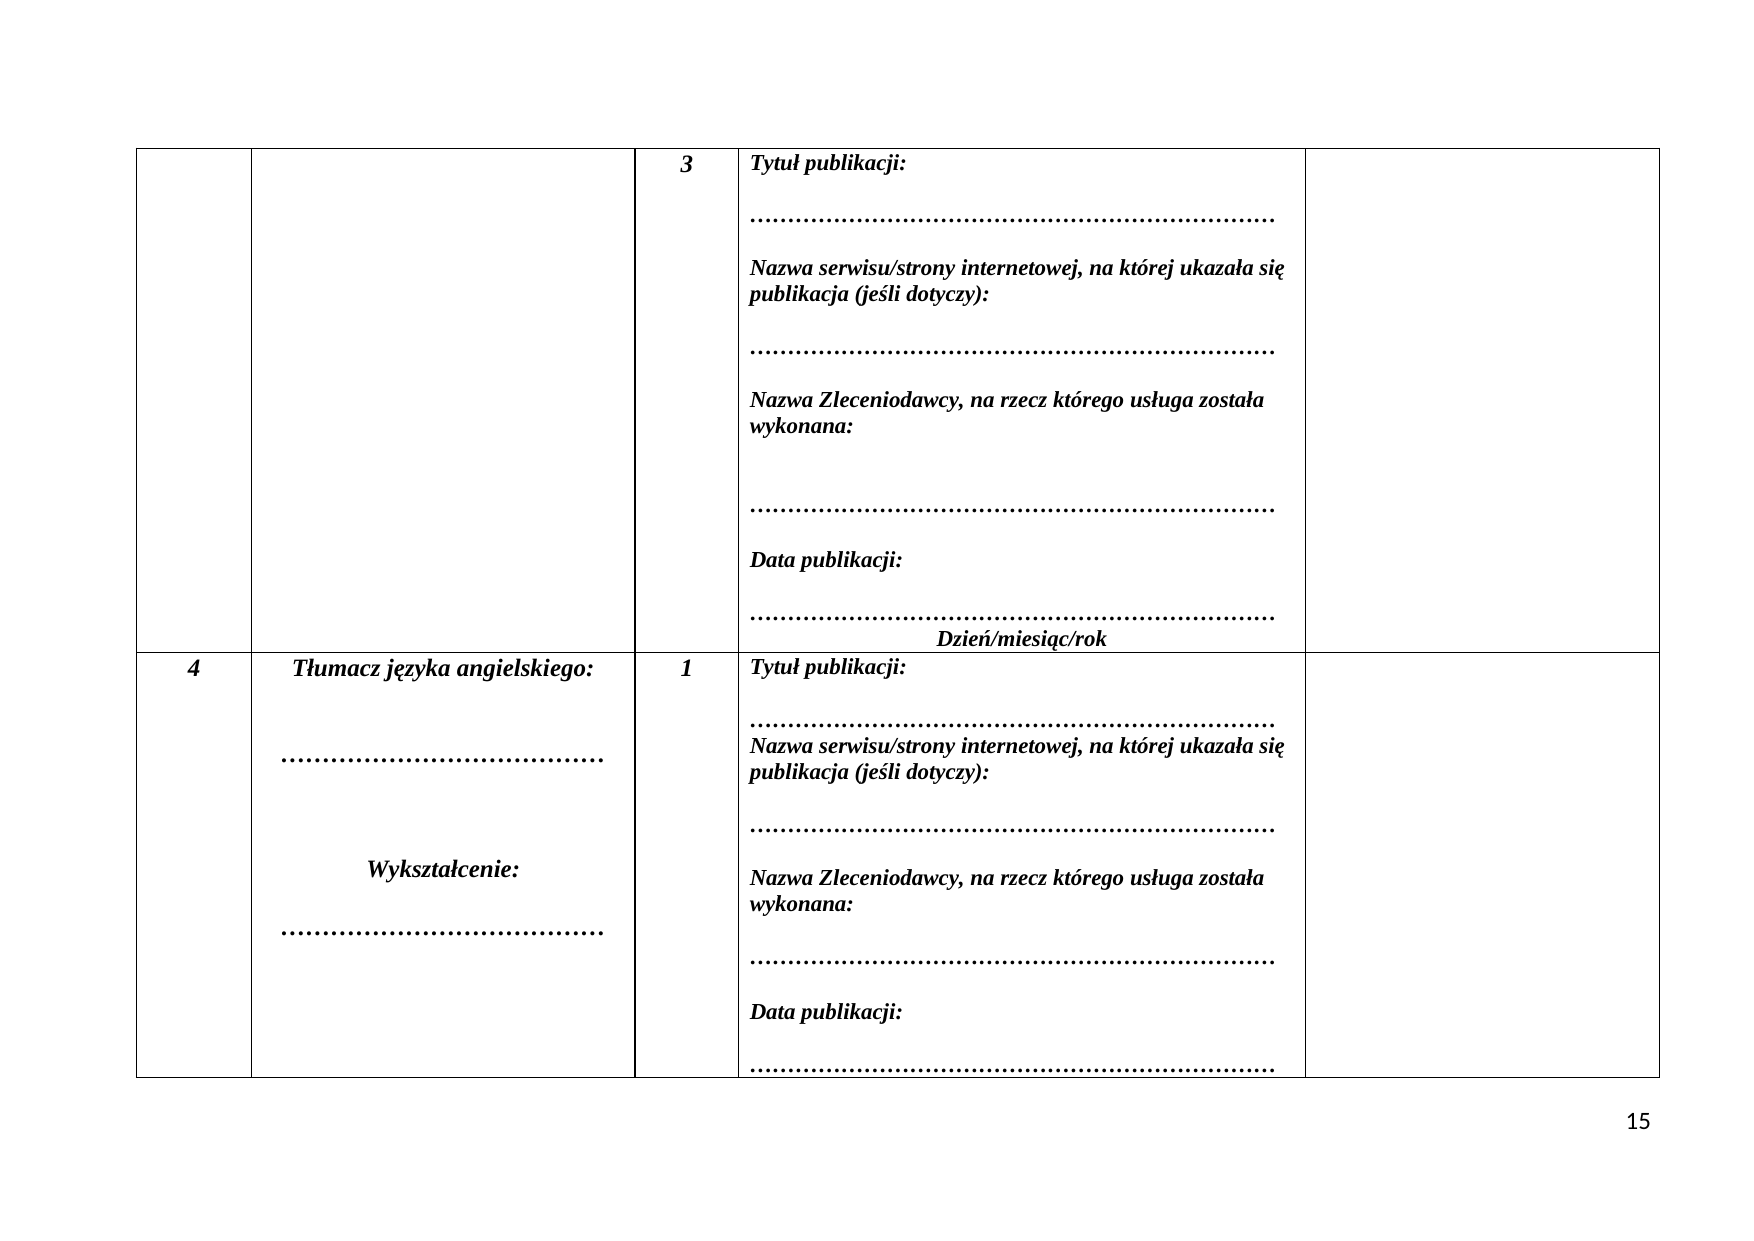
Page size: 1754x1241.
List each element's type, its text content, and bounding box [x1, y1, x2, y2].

table_cell 4 [137, 653, 251, 1077]
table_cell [739, 149, 1305, 652]
table_cell [1306, 653, 1659, 1077]
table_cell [252, 653, 634, 1077]
table_cell 1 [636, 653, 738, 1077]
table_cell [739, 653, 1305, 1077]
table_cell 3 [636, 149, 738, 652]
